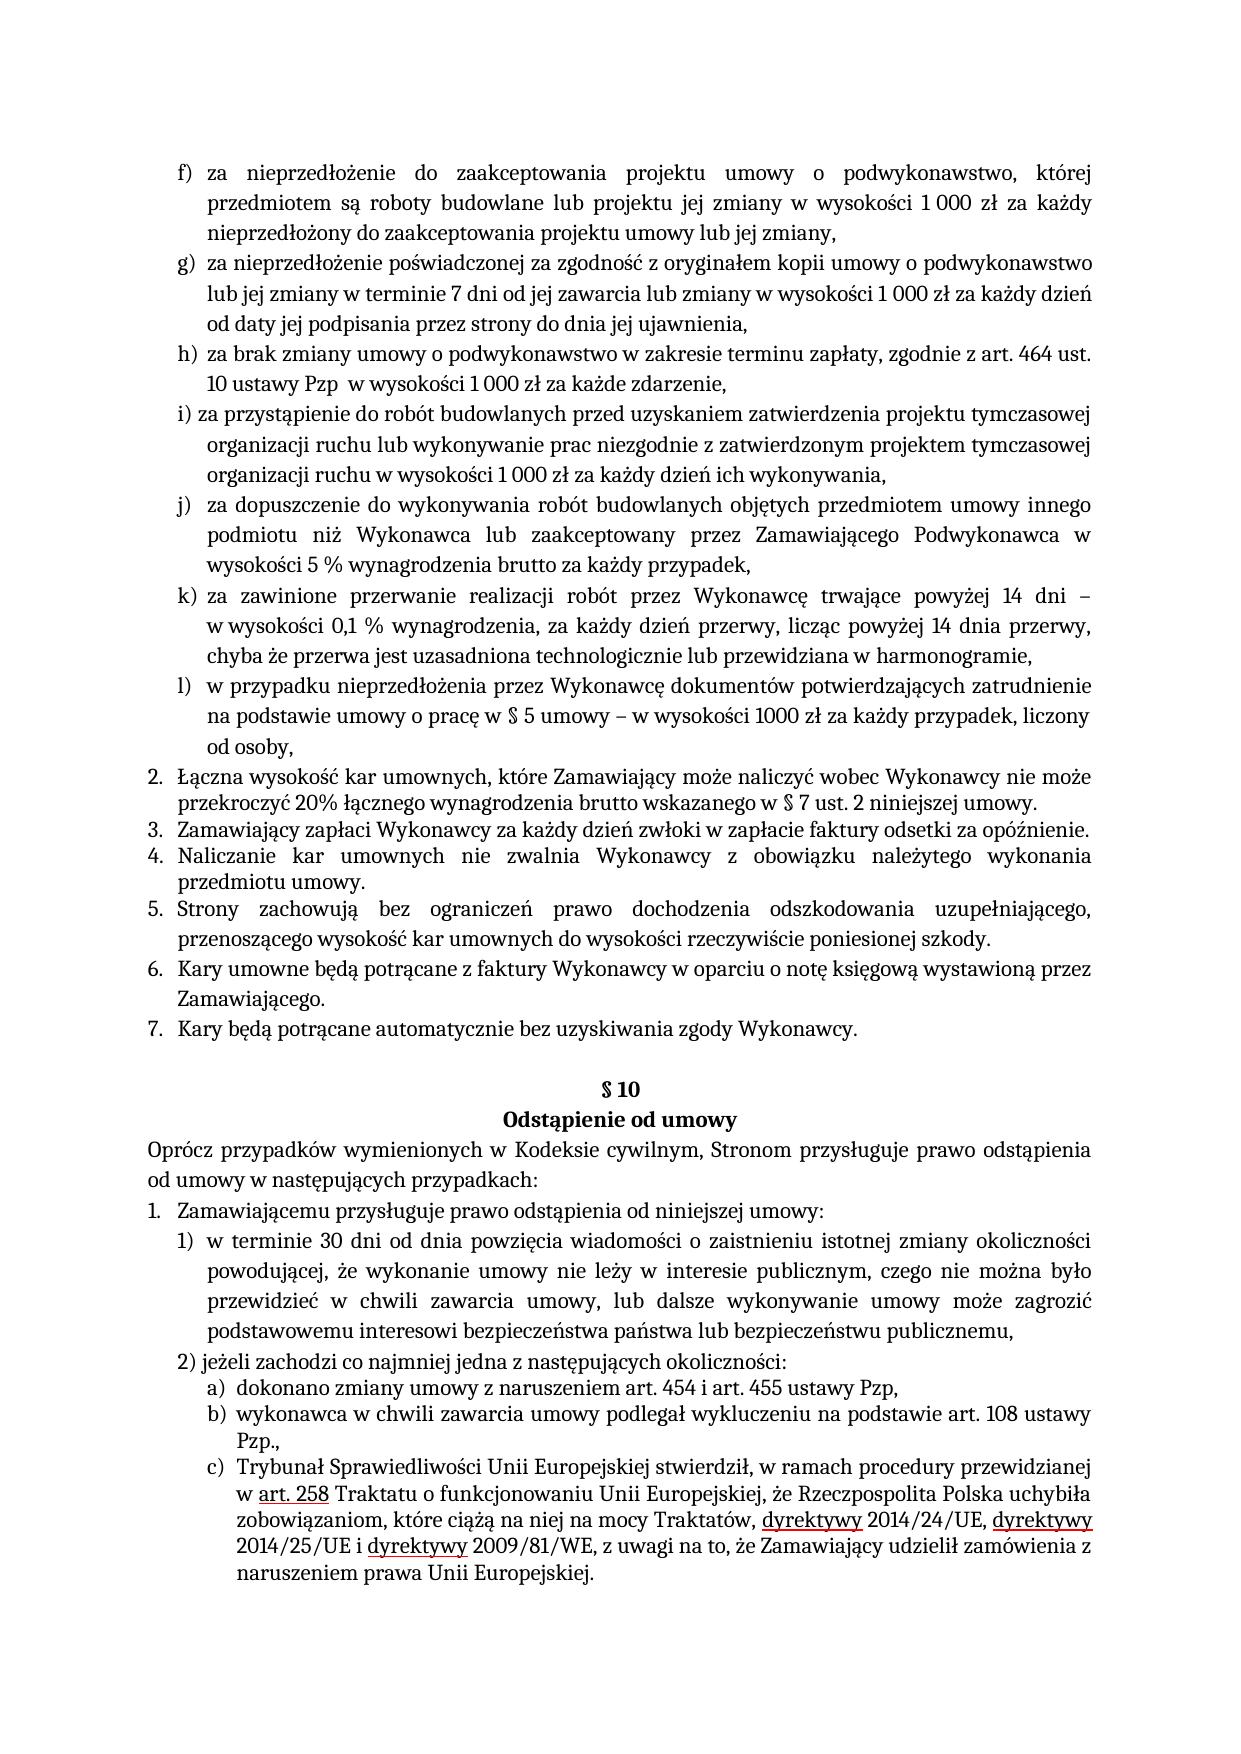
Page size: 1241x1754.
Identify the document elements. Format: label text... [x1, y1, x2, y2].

text 1) w terminie 30 dni od dnia powzięcia wiadomości o zaistnieniu istotnej zmiany okoliczności powodującej, że wykonanie umowy nie leży w interesie publicznym, czego nie można było przewidzieć w chwili zawarcia umowy, lub dalsze wykonywanie umowy może zagrozić podstawowemu interesowi bezpieczeństwa państwa lub bezpieczeństwu publicznemu, [177, 1228, 1092, 1345]
text f) za nieprzedłożenie do zaakceptowania projektu umowy o podwykonawstwo, której przedmiotem są roboty budowlane lub projektu jej zmiany w wysokości 1 000 zł za każdy nieprzedłożony do zaakceptowania projektu umowy lub jej zmiany, [177, 159, 1092, 246]
list Zamawiający zapłaci Wykonawcy za każdy dzień zwłoki w zapłacie faktury odsetki za opóźnienie. [148, 816, 1092, 843]
text Odstąpienie od umowy [148, 1107, 1092, 1133]
text 6. Kary umowne będą potrącane z faktury Wykonawcy w oparciu o notę księgową wystawioną przez Zamawiającego. [148, 956, 1092, 1012]
text l) w przypadku nieprzedłożenia przez Wykonawcę dokumentów potwierdzających zatrudnienie na podstawie umowy o pracę w § 5 umowy – w wysokości 1000 zł za każdy przypadek, liczony od osoby, [177, 673, 1092, 760]
list Łączna wysokość kar umownych, które Zamawiający może naliczyć wobec Wykonawcy nie może przekroczyć 20% łącznego wynagrodzenia brutto wskazanego w § 7 ust. 2 niniejszej umowy. [148, 764, 1092, 816]
text 4. Naliczanie kar umownych nie zwalnia Wykonawcy z obowiązku należytego wykonania przedmiotu umowy. [148, 843, 1092, 895]
text a) dokonano zmiany umowy z naruszeniem art. 454 i art. 455 ustawy Pzp, [207, 1375, 1092, 1401]
text k) za zawinione przerwanie realizacji robót przez Wykonawcę trwające powyżej 14 dni – w wysokości 0,1 % wynagrodzenia, za każdy dzień przerwy, licząc powyżej 14 dnia przerwy, chyba że przerwa jest uzasadniona technologicznie lub przewidziana w harmonogramie, [177, 582, 1092, 669]
text 2) jeżeli zachodzi co najmniej jedna z następujących okoliczności: [177, 1348, 1092, 1375]
text h) za brak zmiany umowy o podwykonawstwo w zakresie terminu zapłaty, zgodnie z art. 464 ust. 10 ustawy Pzp w wysokości 1 000 zł za każde zdarzenie, [177, 341, 1092, 397]
text § 10 [148, 1077, 1092, 1103]
text Oprócz przypadków wymienionych w Kodeksie cywilnym, Stronom przysługuje prawo odstąpienia od umowy w następujących przypadkach: [148, 1137, 1092, 1194]
text c) Trybunał Sprawiedliwości Unii Europejskiej stwierdził, w ramach procedury przewidzianej w art. 258 Traktatu o funkcjonowaniu Unii Europejskiej, że Rzeczpospolita Polska uchybiła zobowiązaniom, które ciążą na niej na mocy Traktatów, dyrektywy 2014/24/UE, dyrektywy 2014/25/UE i dyrektywy 2009/81/WE, z uwagi na to, że Zamawiający udzielił zamówienia z naruszeniem prawa Unii Europejskiej. [207, 1454, 1092, 1586]
text i) za przystąpienie do robót budowlanych przed uzyskaniem zatwierdzenia projektu tymczasowej organizacji ruchu lub wykonywanie prac niezgodnie z zatwierdzonym projektem tymczasowej organizacji ruchu w wysokości 1 000 zł za każdy dzień ich wykonywania, [177, 401, 1092, 488]
text b) wykonawca w chwili zawarcia umowy podlegał wykluczeniu na podstawie art. 108 ustawy Pzp., [207, 1401, 1092, 1454]
text 5. Strony zachowują bez ograniczeń prawo dochodzenia odszkodowania uzupełniającego, przenoszącego wysokość kar umownych do wysokości rzeczywiście poniesionej szkody. [148, 895, 1092, 952]
list Zamawiającemu przysługuje prawo odstąpienia od niniejszej umowy: [148, 1197, 1092, 1224]
text j) za dopuszczenie do wykonywania robót budowlanych objętych przedmiotem umowy innego podmiotu niż Wykonawca lub zaakceptowany przez Zamawiającego Podwykonawca w wysokości 5 % wynagrodzenia brutto za każdy przypadek, [177, 492, 1092, 578]
text 7. Kary będą potrącane automatycznie bez uzyskiwania zgody Wykonawcy. [148, 1016, 1092, 1043]
text g) za nieprzedłożenie poświadczonej za zgodność z oryginałem kopii umowy o podwykonawstwo lub jej zmiany w terminie 7 dni od jej zawarcia lub zmiany w wysokości 1 000 zł za każdy dzień od daty jej podpisania przez strony do dnia jej ujawnienia, [177, 250, 1092, 337]
